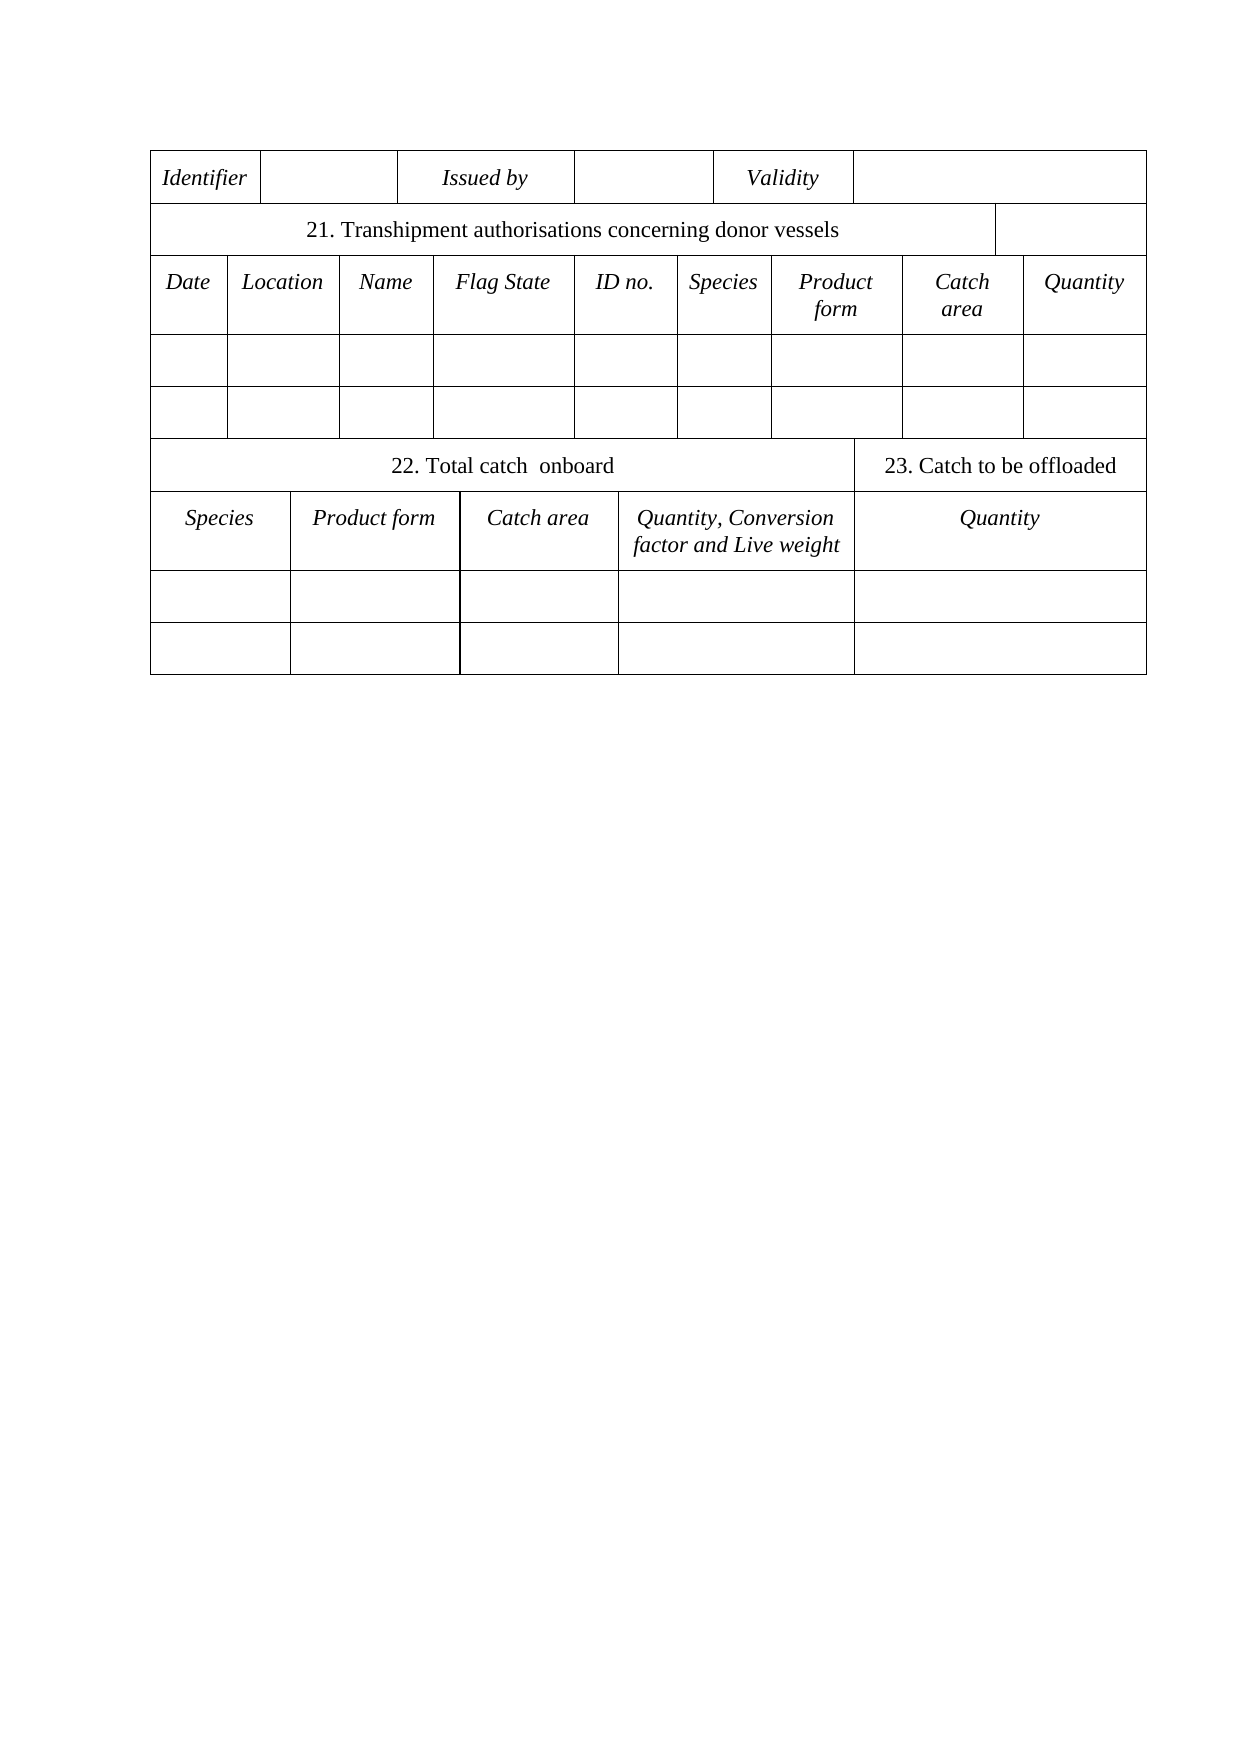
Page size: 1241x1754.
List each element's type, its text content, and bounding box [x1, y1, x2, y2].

table_cell [575, 151, 713, 202]
table_cell [772, 335, 902, 386]
table_cell Catch area [461, 492, 618, 569]
table_cell Quantity [1024, 256, 1146, 333]
table_cell [678, 335, 771, 386]
table_cell [855, 571, 1146, 622]
table_cell [619, 571, 854, 622]
table_cell [291, 571, 459, 622]
table_cell [228, 387, 339, 438]
table_cell [434, 335, 574, 386]
table_cell [1024, 335, 1146, 386]
table_cell [996, 204, 1146, 255]
table_cell [678, 387, 771, 438]
table_cell Flag State [434, 256, 574, 333]
table_cell [575, 335, 677, 386]
table_cell [903, 387, 1023, 438]
table_cell Quantity, Conversion factor and Live weight [619, 492, 854, 569]
table_cell [575, 387, 677, 438]
table_cell [151, 335, 227, 386]
table_cell [855, 623, 1146, 674]
table_cell [854, 151, 1146, 202]
table_cell [291, 623, 459, 674]
table_cell Issued by [398, 151, 574, 202]
table_cell [151, 623, 290, 674]
table_cell 23. Catch to be offloaded [855, 439, 1146, 491]
table_cell Species [151, 492, 290, 569]
table_cell 21. Transhipment authorisations concerning donor vessels [151, 204, 995, 255]
table_cell Product form [772, 256, 902, 333]
table_cell [340, 387, 433, 438]
table_cell Catch area [903, 256, 1023, 333]
table_cell [772, 387, 902, 438]
table_cell Quantity [855, 492, 1146, 569]
table_cell [619, 623, 854, 674]
table_cell [151, 387, 227, 438]
table_cell [228, 335, 339, 386]
table_cell [1024, 387, 1146, 438]
table_cell Identifier [151, 151, 260, 202]
table_cell Date [151, 256, 227, 333]
table_cell [261, 151, 397, 202]
table_cell [151, 571, 290, 622]
table_cell 22. Total catch onboard [151, 439, 854, 491]
table_cell Product form [291, 492, 459, 569]
table_cell Name [340, 256, 433, 333]
table_cell ID no. [575, 256, 677, 333]
table_cell Validity [714, 151, 853, 202]
table_cell [461, 623, 618, 674]
table_cell [434, 387, 574, 438]
table_cell [461, 571, 618, 622]
table_cell Species [678, 256, 771, 333]
table_cell [903, 335, 1023, 386]
table_cell Location [228, 256, 339, 333]
table_cell [340, 335, 433, 386]
